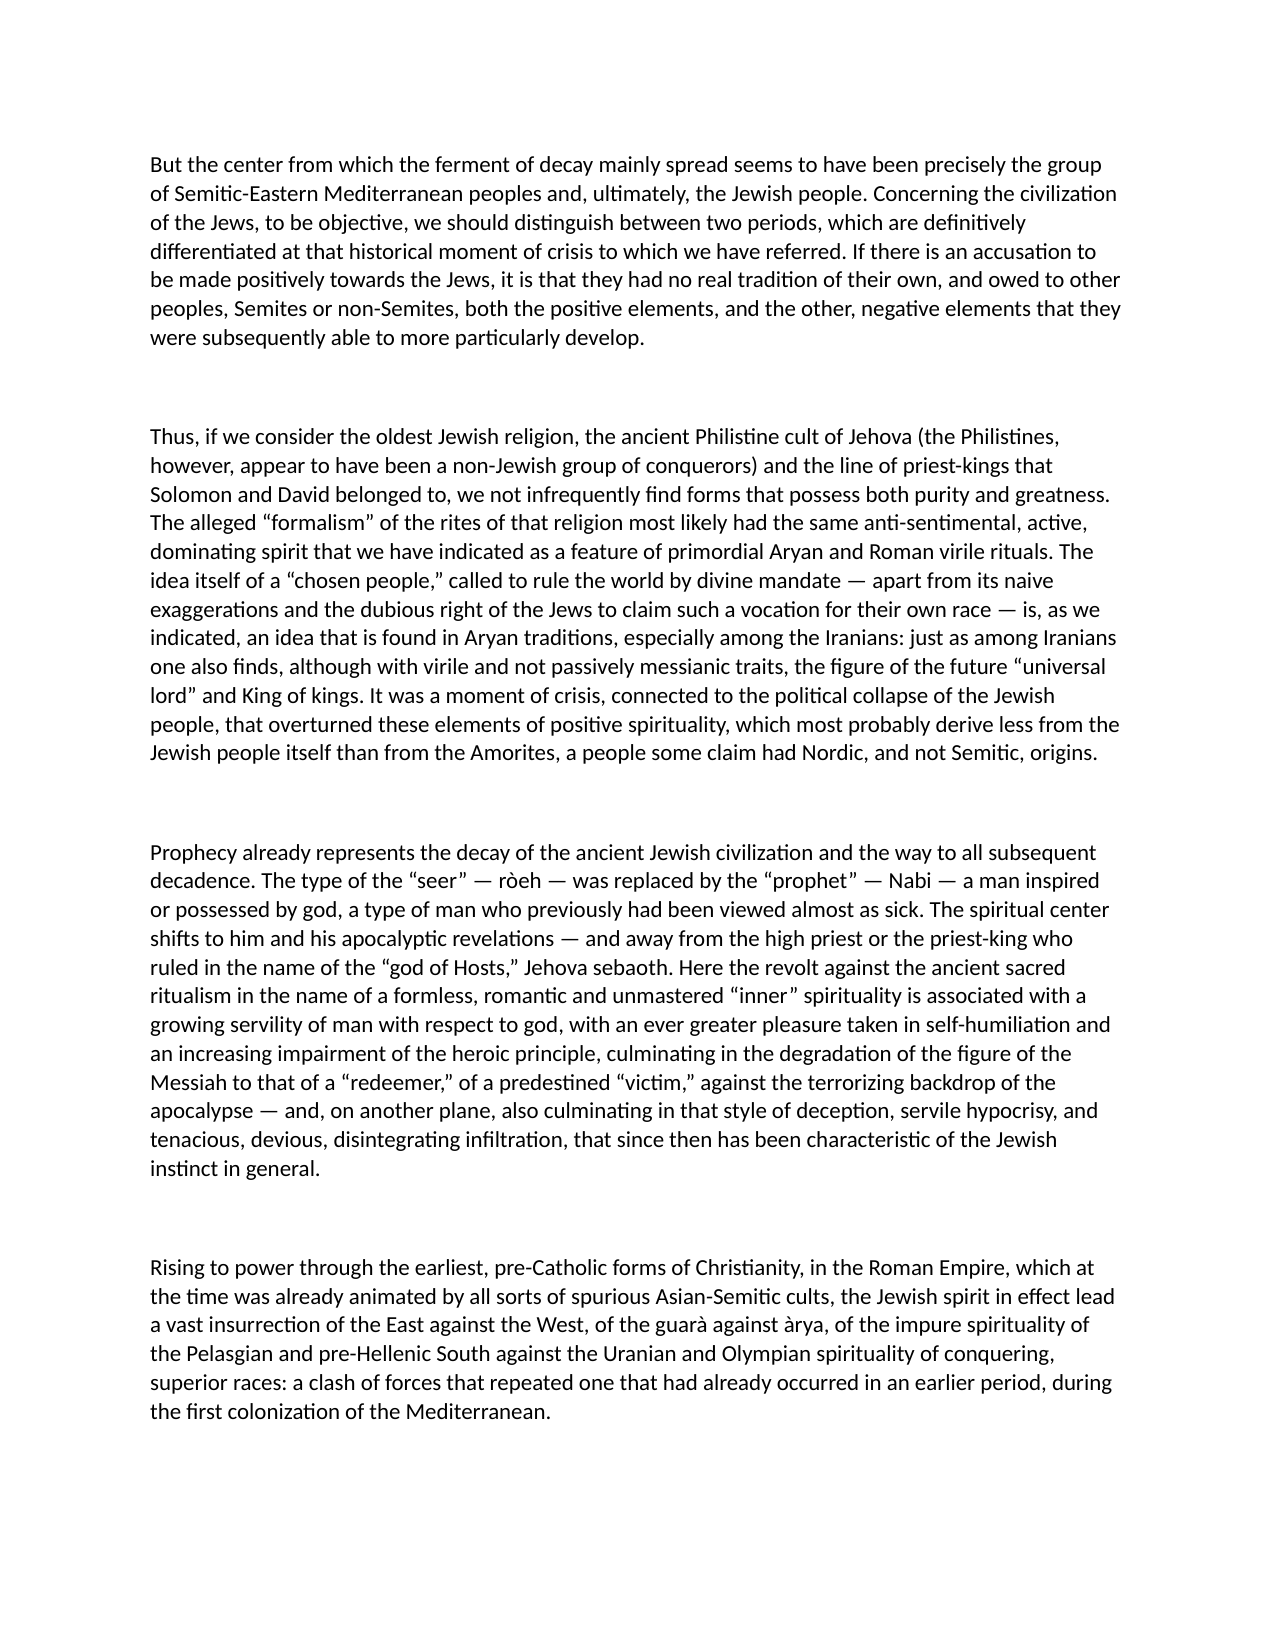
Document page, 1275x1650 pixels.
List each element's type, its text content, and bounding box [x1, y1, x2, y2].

text Prophecy already represents the decay of the ancient Jewish civilization and the way to all subsequent decadence. The type of the “seer” — ròeh — was replaced by the “prophet” — Nabi — a man inspired or possessed by god, a type of man who previously had been viewed almost as sick. The spiritual center shifts to him and his apocalyptic revelations — and away from the high priest or the priest-king who ruled in the name of the “god of Hosts,” Jehova sebaoth. Here the revolt against the ancient sacred ritualism in the name of a formless, romantic and unmastered “inner” spirituality is associated with a growing servility of man with respect to god, with an ever greater pleasure taken in self-humiliation and an increasing impairment of the heroic principle, culminating in the degradation of the figure of the Messiah to that of a “redeemer,” of a predestined “victim,” against the terrorizing backdrop of the apocalypse — and, on another plane, also culminating in that style of deception, servile hypocrisy, and tenacious, devious, disintegrating infiltration, that since then has been characteristic of the Jewish instinct in general. [150, 837, 1125, 1182]
text Rising to power through the earliest, pre-Catholic forms of Christianity, in the Roman Empire, which at the time was already animated by all sorts of spurious Asian-Semitic cults, the Jewish spirit in effect lead a vast insurrection of the East against the West, of the guarà against àrya, of the impure spirituality of the Pelasgian and pre-Hellenic South against the Uranian and Olympian spirituality of conquering, superior races: a clash of forces that repeated one that had already occurred in an earlier period, during the first colonization of the Mediterranean. [150, 1252, 1125, 1425]
text But the center from which the ferment of decay mainly spread seems to have been precisely the group of Semitic-Eastern Mediterranean peoples and, ultimately, the Jewish people. Concerning the civilization of the Jews, to be objective, we should distinguish between two periods, which are definitively differentiated at that historical moment of crisis to which we have referred. If there is an accusation to be made positively towards the Jews, it is that they had no real tradition of their own, and owed to other peoples, Semites or non-Semites, both the positive elements, and the other, negative elements that they were subsequently able to more particularly develop. [150, 150, 1125, 351]
text Thus, if we consider the oldest Jewish religion, the ancient Philistine cult of Jehova (the Philistines, however, appear to have been a non-Jewish group of conquerors) and the line of priest-kings that Solomon and David belonged to, we not infrequently find forms that possess both purity and greatness. The alleged “formalism” of the rites of that religion most likely had the same anti-sentimental, active, dominating spirit that we have indicated as a feature of primordial Aryan and Roman virile rituals. The idea itself of a “chosen people,” called to rule the world by divine mandate — apart from its naive exaggerations and the dubious right of the Jews to claim such a vocation for their own race — is, as we indicated, an idea that is found in Aryan traditions, especially among the Iranians: just as among Iranians one also finds, although with virile and not passively messianic traits, the figure of the future “universal lord” and King of kings. It was a moment of crisis, connected to the political collapse of the Jewish people, that overturned these elements of positive spirituality, which most probably derive less from the Jewish people itself than from the Amorites, a people some claim had Nordic, and not Semitic, origins. [150, 422, 1125, 767]
